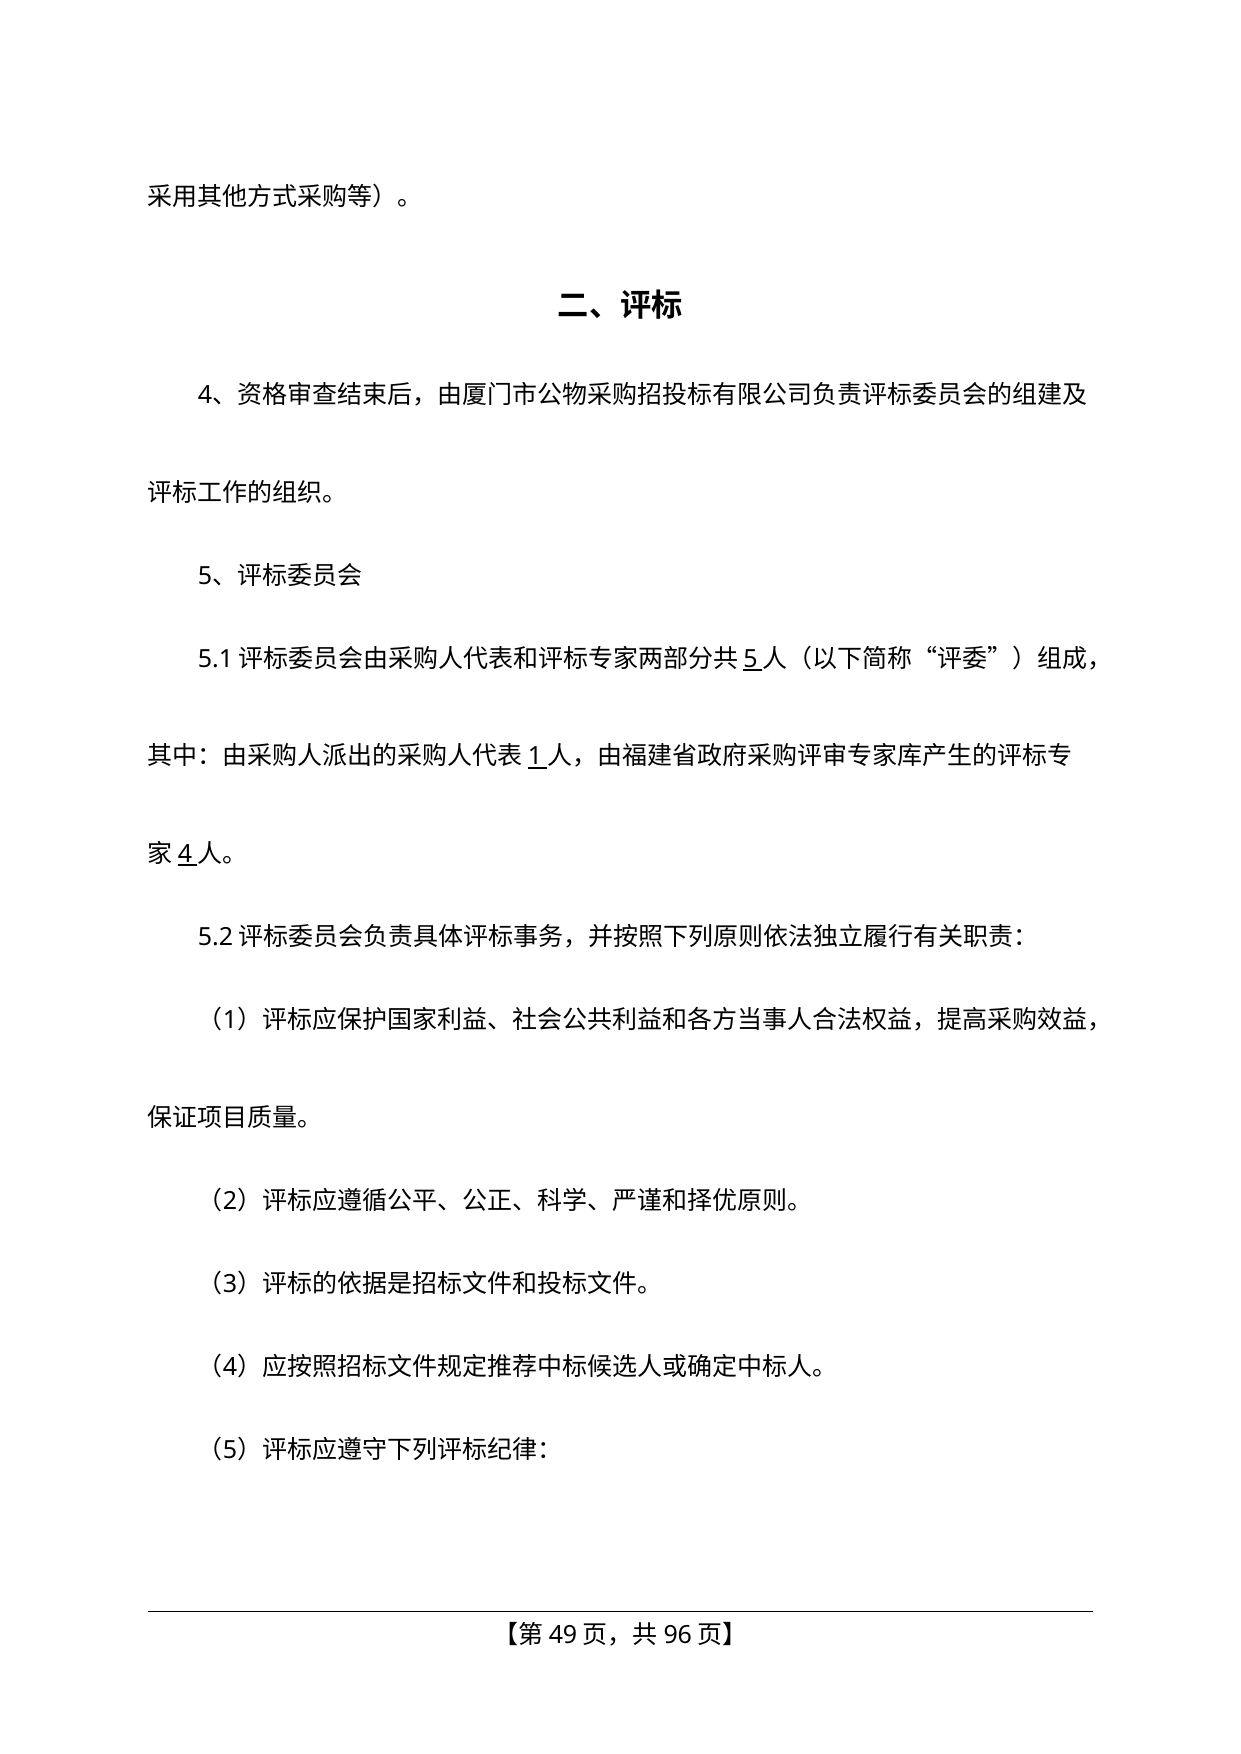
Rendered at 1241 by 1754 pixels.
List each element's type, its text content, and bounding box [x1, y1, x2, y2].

text 5、评标委员会 [148, 541, 1092, 606]
text 5.1评标委员会由采购人代表和评标专家两部分共5人（以下简称“评委”）组成，其中：由采购人派出的采购人代表1人，由福建省政府采购评审专家库产生的评标专家4人。 [148, 624, 1092, 884]
text （3）评标的依据是招标文件和投标文件。 [148, 1249, 1092, 1314]
text 4、资格审查结束后，由厦门市公物采购招投标有限公司负责评标委员会的组建及评标工作的组织。 [148, 360, 1092, 523]
text （2）评标应遵循公平、公正、科学、严谨和择优原则。 [148, 1166, 1092, 1231]
text （5）评标应遵守下列评标纪律： [148, 1415, 1092, 1480]
text 5.2评标委员会负责具体评标事务，并按照下列原则依法独立履行有关职责： [148, 902, 1092, 967]
subtitle 二、评标 [148, 270, 1092, 335]
text （4）应按照招标文件规定推荐中标候选人或确定中标人。 [148, 1332, 1092, 1397]
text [148, 162, 1092, 227]
text （1）评标应保护国家利益、社会公共利益和各方当事人合法权益，提高采购效益，保证项目质量。 [148, 985, 1092, 1148]
